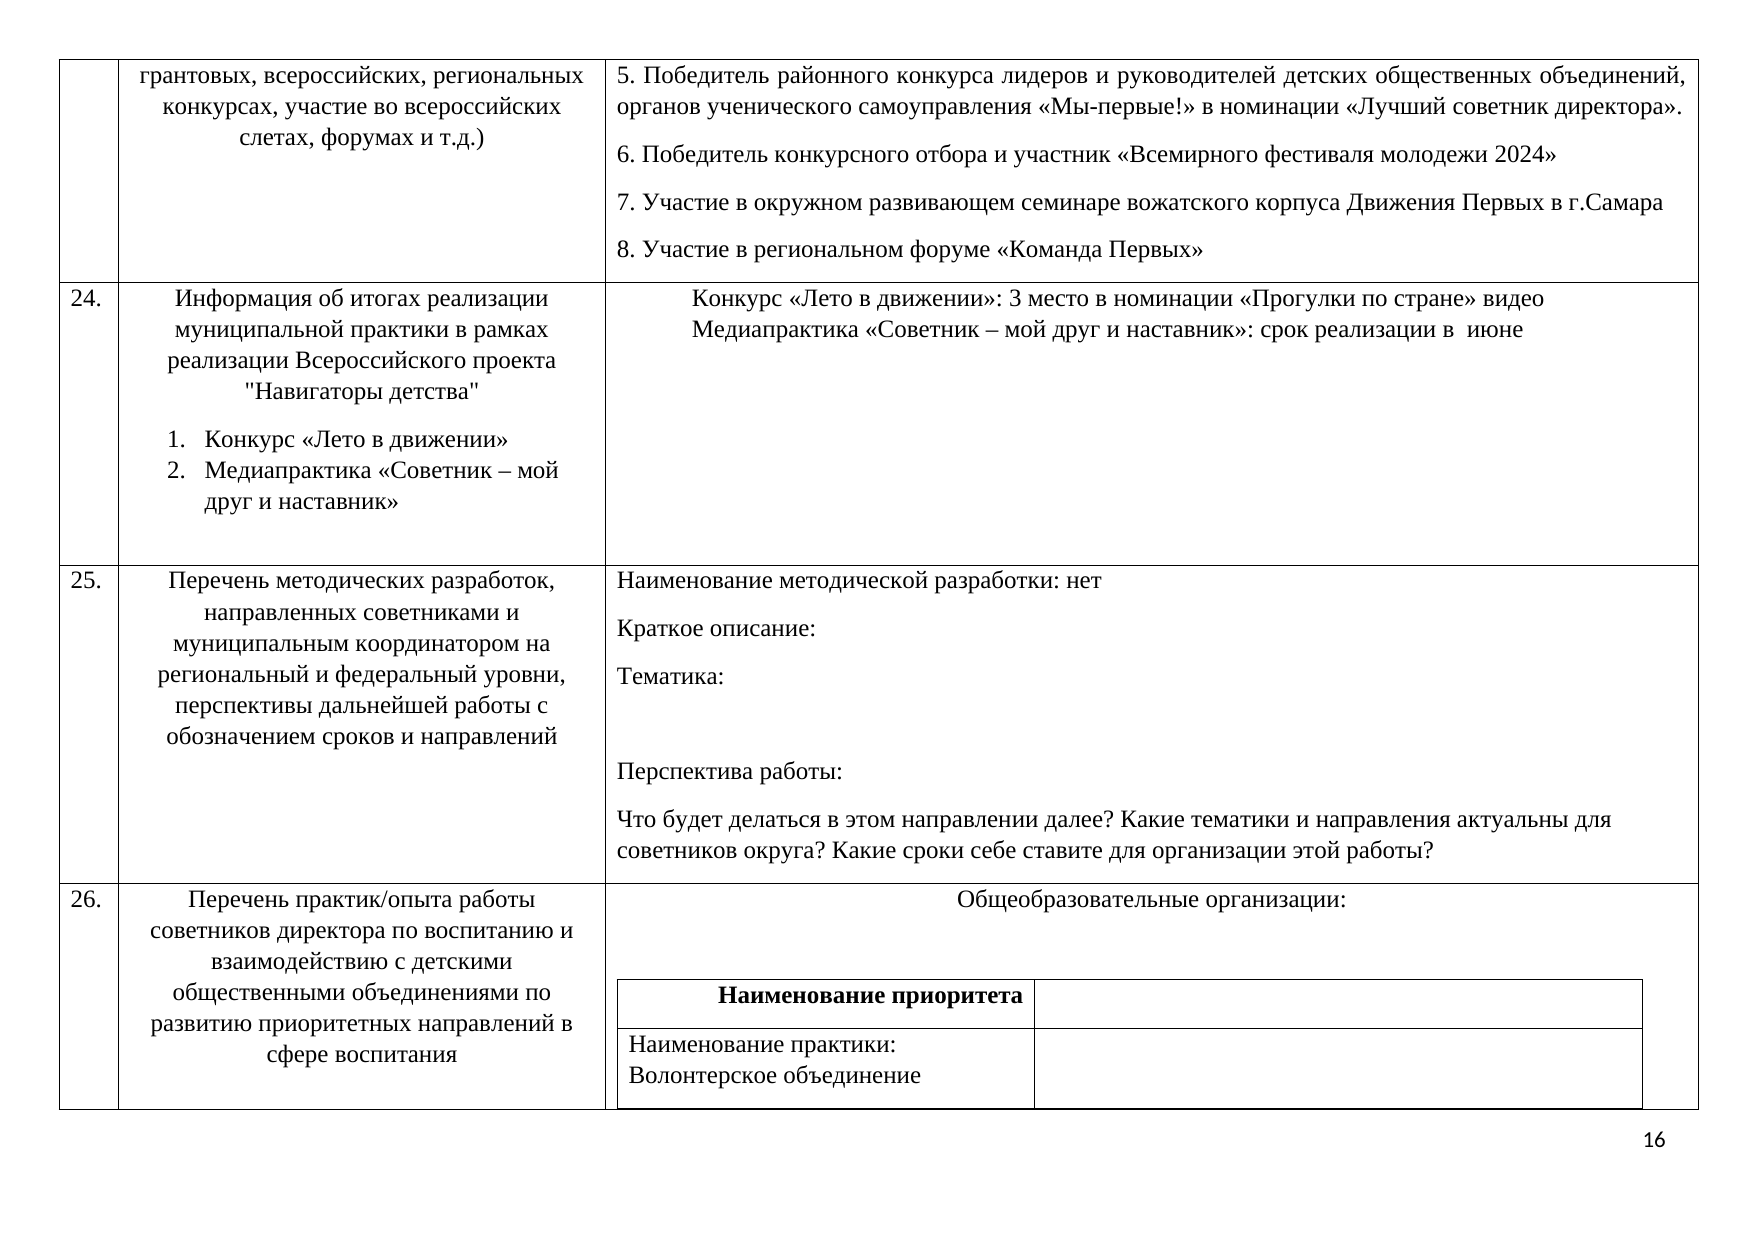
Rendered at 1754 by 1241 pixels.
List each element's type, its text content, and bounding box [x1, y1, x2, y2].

table_cell Наименование методической разработки: нет Краткое описание: Тематика: Перспектива работы: Что будет делаться в этом направлении далее? Какие тематики и направления актуальны для советников округа? Какие сроки себе ставите для организации этой работы? [606, 566, 1698, 883]
table_cell [60, 60, 118, 282]
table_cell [119, 884, 605, 1108]
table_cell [606, 60, 1698, 282]
table_cell Конкурс «Лето в движении»: 3 место в номинации «Прогулки по стране» видео Медиапрактика «Советник – мой друг и наставник»: срок реализации в июне [606, 283, 1698, 564]
table_cell [60, 283, 118, 564]
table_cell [119, 60, 605, 282]
table_cell Информация об итогах реализации муниципальной практики в рамках реализации Всероссийского проекта "Навигаторы детства" Конкурс «Лето в движении» Медиапрактика «Советник – мой друг и наставник» [119, 283, 605, 564]
table_cell [60, 566, 118, 883]
table_cell Общеобразовательные организации: [606, 884, 1698, 1108]
table_cell [60, 884, 118, 1108]
table_cell Перечень методических разработок, направленных советниками и муниципальным координатором на региональный и федеральный уровни, перспективы дальнейшей работы с обозначением сроков и направлений [119, 566, 605, 883]
